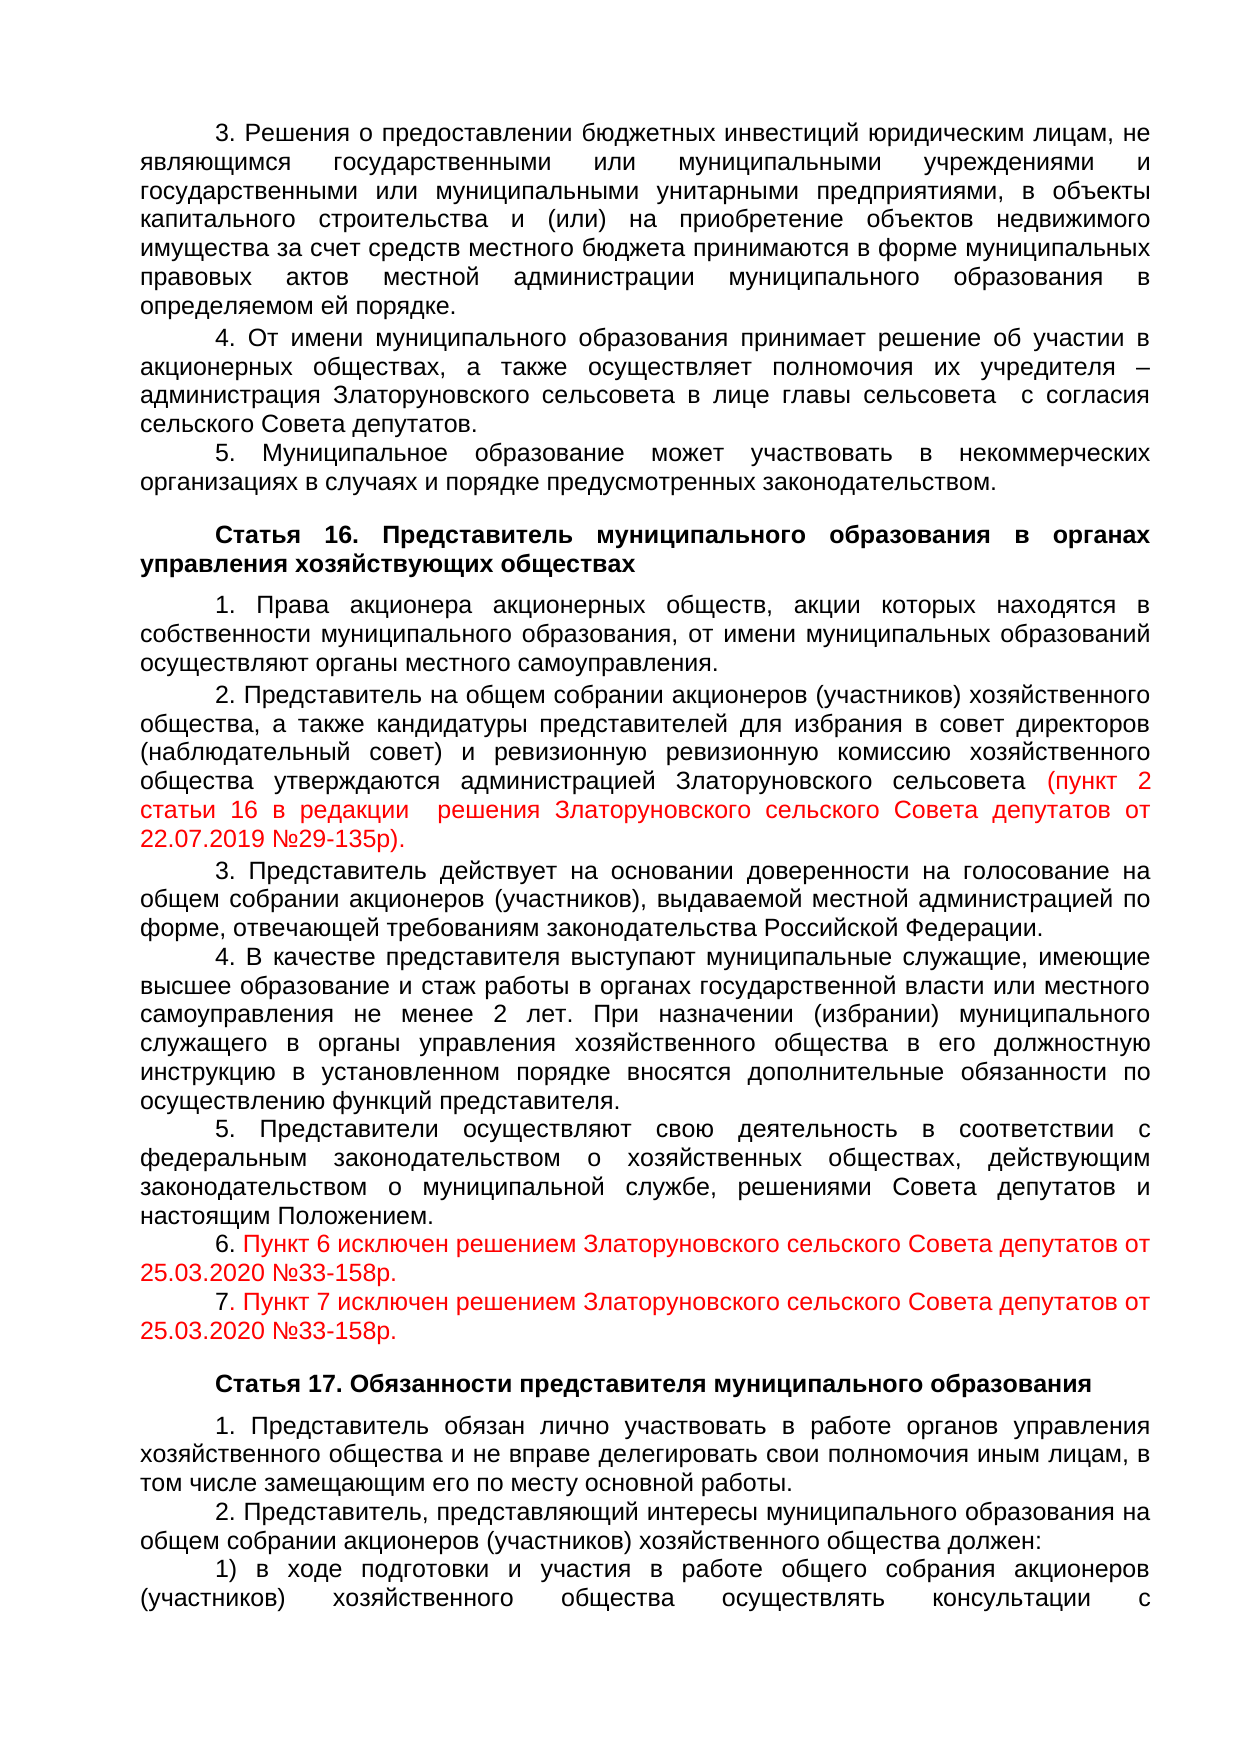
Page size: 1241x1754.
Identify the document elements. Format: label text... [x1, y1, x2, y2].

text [140, 1554, 1152, 1612]
text 5. Представители осуществляют свою деятельность в соответствии с федеральным законодательством о хозяйственных обществах, действующим законодательством о муниципальной службе, решениями Совета депутатов и настоящим Положением. [140, 1114, 1152, 1229]
text 4. От имени муниципального образования принимает решение об участии в акционерных обществах, а также осуществляет полномочия их учредителя – администрация Златоруновского сельсовета в лице главы сельсовета с согласия сельского Совета депутатов. [140, 323, 1152, 438]
text 1. Представитель обязан лично участвовать в работе органов управления хозяйственного общества и не вправе делегировать свои полномочия иным лицам, в том числе замещающим его по месту основной работы. [140, 1411, 1152, 1497]
text 1. Права акционера акционерных обществ, акции которых находятся в собственности муниципального образования, от имени муниципальных образований осуществляют органы местного самоуправления. [140, 590, 1152, 676]
text 6. Пункт 6 исключен решением Златоруновского сельского Совета депутатов от 25.03.2020 №33-158р. [140, 1229, 1152, 1287]
text 7. Пункт 7 исключен решением Златоруновского сельского Совета депутатов от 25.03.2020 №33-158р. [140, 1287, 1152, 1344]
text 3. Решения о предоставлении бюджетных инвестиций юридическим лицам, не являющимся государственными или муниципальными учреждениями и государственными или муниципальными унитарными предприятиями, в объекты капитального строительства и (или) на приобретение объектов недвижимого имущества за счет средств местного бюджета принимаются в форме муниципальных правовых актов местной администрации муниципального образования в определяемом ей порядке. [140, 118, 1152, 319]
text 2. Представитель, представляющий интересы муниципального образования на общем собрании акционеров (участников) хозяйственного общества должен: [140, 1497, 1152, 1554]
text Статья 16. Представитель муниципального образования в органах управления хозяйствующих обществах [140, 520, 1152, 578]
text 2. Представитель на общем собрании акционеров (участников) хозяйственного общества, а также кандидатуры представителей для избрания в совет директоров (наблюдательный совет) и ревизионную ревизионную комиссию хозяйственного общества утверждаются администрацией Златоруновского сельсовета (пункт 2 статьи 16 в редакции решения Златоруновского сельского Совета депутатов от 22.07.2019 №29-135р). [140, 680, 1152, 852]
text Статья 17. Обязанности представителя муниципального образования [140, 1369, 1152, 1398]
text 4. В качестве представителя выступают муниципальные служащие, имеющие высшее образование и стаж работы в органах государственной власти или местного самоуправления не менее 2 лет. При назначении (избрании) муниципального служащего в органы управления хозяйственного общества в его должностную инструкцию в установленном порядке вносятся дополнительные обязанности по осуществлению функций представителя. [140, 942, 1152, 1114]
text 3. Представитель действует на основании доверенности на голосование на общем собрании акционеров (участников), выдаваемой местной администрацией по форме, отвечающей требованиям законодательства Российской Федерации. [140, 856, 1152, 942]
text 5. Муниципальное образование может участвовать в некоммерческих организациях в случаях и порядке предусмотренных законодательством. [140, 438, 1152, 495]
